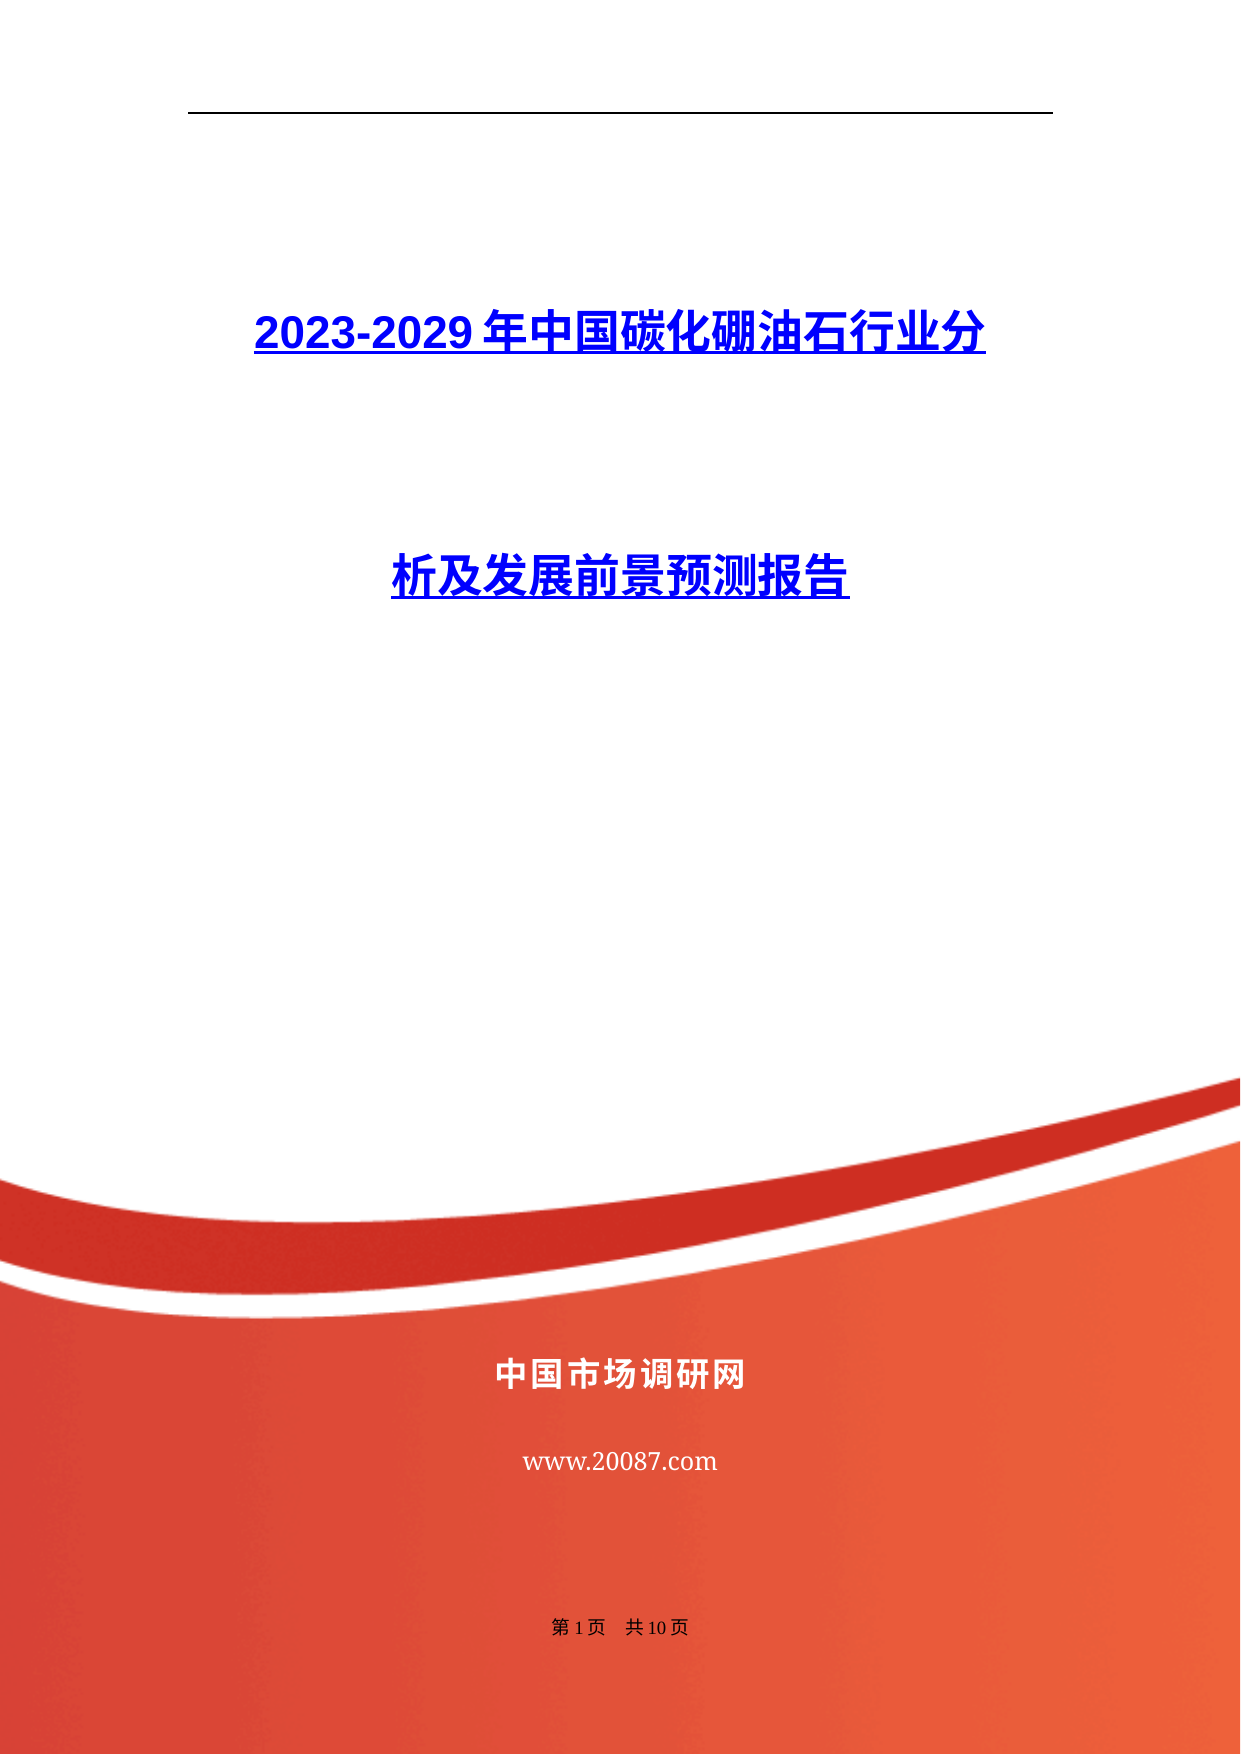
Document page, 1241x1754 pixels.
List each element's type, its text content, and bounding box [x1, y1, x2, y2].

subtitle 中国市场调研网 [187, 1339, 1053, 1404]
picture [0, 1006, 1241, 1754]
text www.20087.com [187, 1428, 1053, 1493]
table_header 2023-2029年中国碳化硼油石行业分析及发展前景预测报告 [188, 207, 1053, 773]
